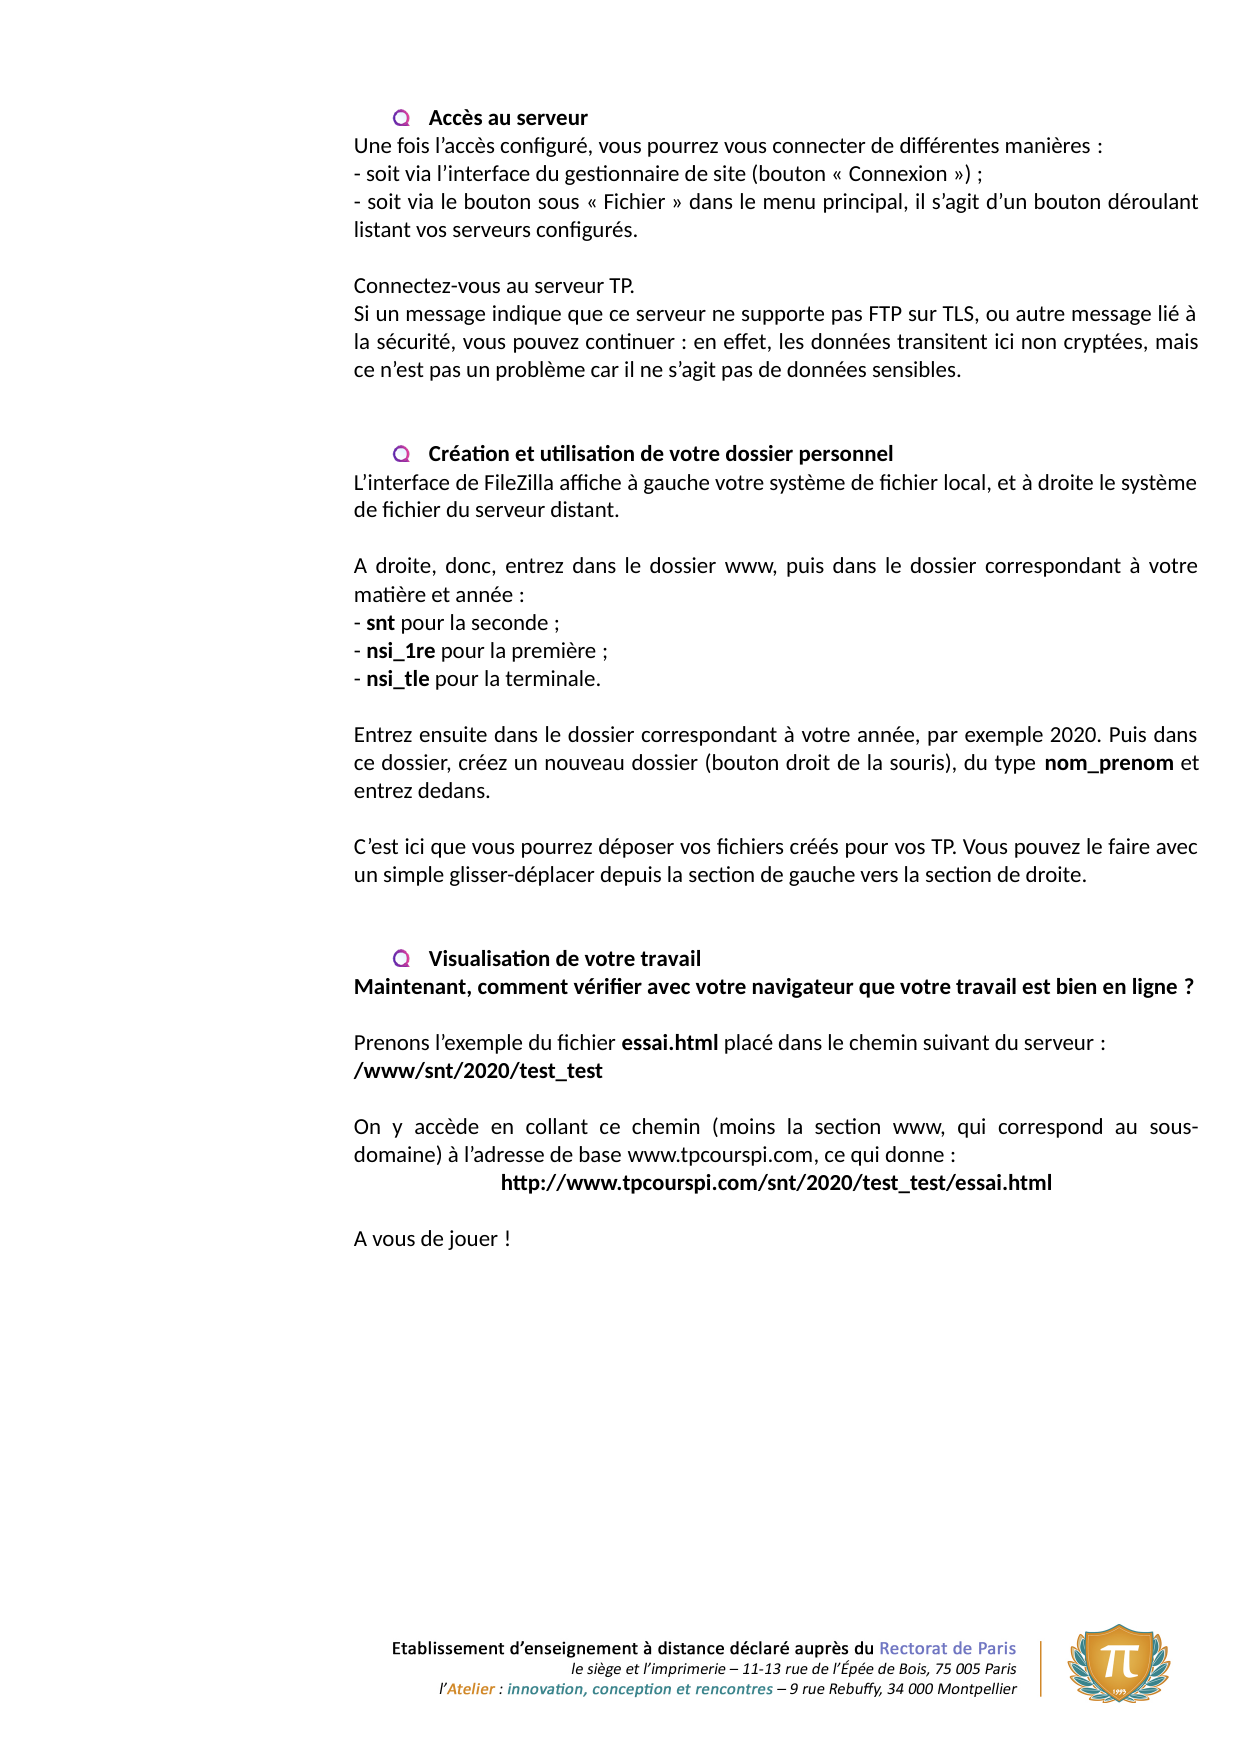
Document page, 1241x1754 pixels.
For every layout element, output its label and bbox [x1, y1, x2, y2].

table_cell [343, 47, 1211, 1280]
picture [392, 109, 410, 126]
picture [392, 949, 410, 967]
picture [392, 445, 410, 462]
picture [384, 1618, 1182, 1707]
